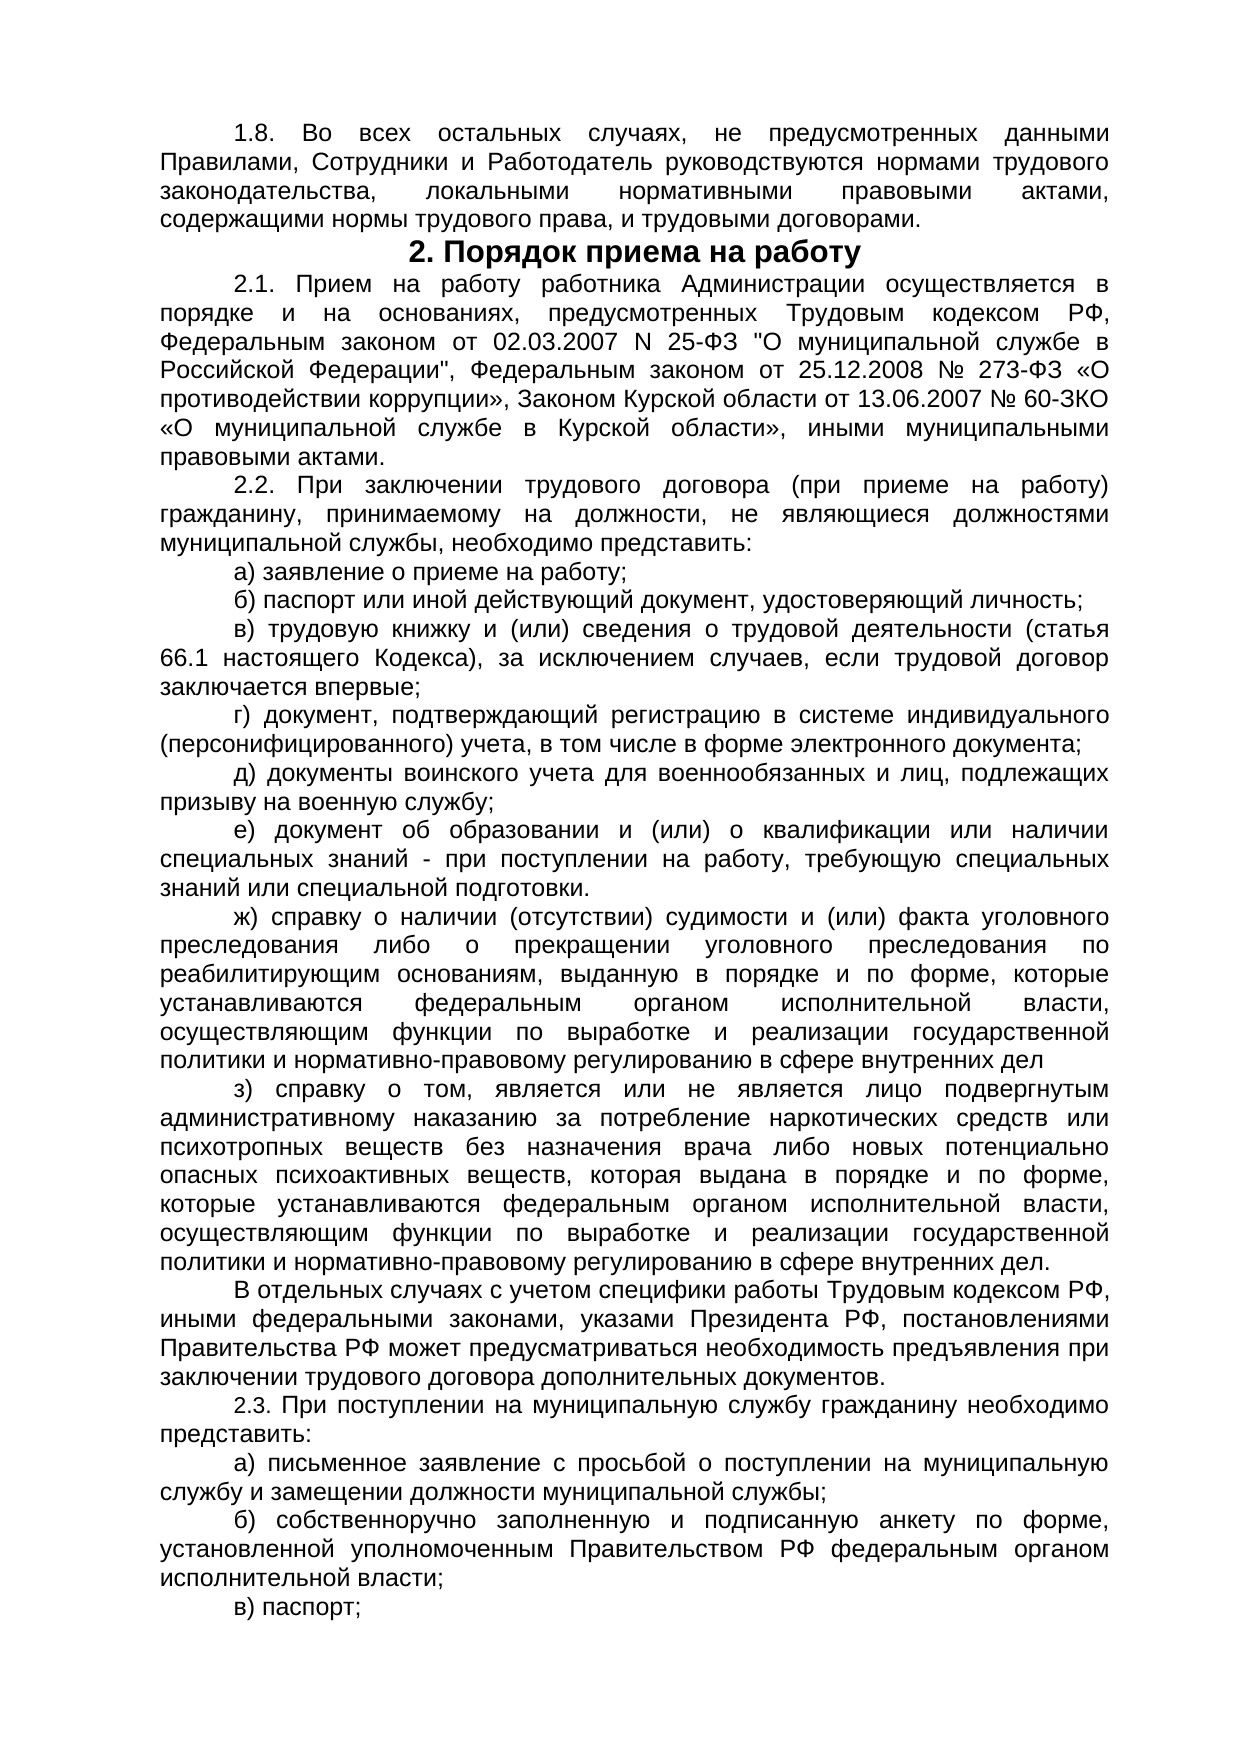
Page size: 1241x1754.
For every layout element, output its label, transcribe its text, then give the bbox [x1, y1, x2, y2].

text з) справку о том, является или не является лицо подвергнутым административному наказанию за потребление наркотических средств или психотропных веществ без назначения врача либо новых потенциально опасных психоактивных веществ, которая выдана в порядке и по форме, которые устанавливаются федеральным органом исполнительной власти, осуществляющим функции по выработке и реализации государственной политики и нормативно-правовому регулированию в сфере внутренних дел. [159, 1074, 1110, 1275]
text 2.3. При поступлении на муниципальную службу гражданину необходимо представить: [159, 1390, 1110, 1448]
text е) документ об образовании и (или) о квалификации или наличии специальных знаний - при поступлении на работу, требующую специальных знаний или специальной подготовки. [159, 815, 1110, 902]
text д) документы воинского учета для военнообязанных и лиц, подлежащих призыву на военную службу; [159, 758, 1110, 815]
text В отдельных случаях с учетом специфики работы Трудовым кодексом РФ, иными федеральными законами, указами Президента РФ, постановлениями Правительства РФ может предусматриваться необходимость предъявления при заключении трудового договора дополнительных документов. [159, 1275, 1110, 1390]
text а) письменное заявление с просьбой о поступлении на муниципальную службу и замещении должности муниципальной службы; [159, 1448, 1110, 1505]
subtitle 2. Порядок приема на работу [159, 233, 1110, 269]
text в) трудовую книжку и (или) сведения о трудовой деятельности (статья 66.1 настоящего Кодекса), за исключением случаев, если трудовой договор заключается впервые; [159, 614, 1110, 700]
text г) документ, подтверждающий регистрацию в системе индивидуального (персонифицированного) учета, в том числе в форме электронного документа; [159, 700, 1110, 758]
text а) заявление о приеме на работу; [159, 557, 1110, 585]
text 2.2. При заключении трудового договора (при приеме на работу) гражданину, принимаемому на должности, не являющиеся должностями муниципальной службы, необходимо представить: [159, 470, 1110, 557]
text б) собственноручно заполненную и подписанную анкету по форме, установленной уполномоченным Правительством РФ федеральным органом исполнительной власти; [159, 1505, 1110, 1592]
text 2.1. Прием на работу работника Администрации осуществляется в порядке и на основаниях, предусмотренных Трудовым кодексом РФ, Федеральным законом от 02.03.2007 N 25-ФЗ "О муниципальной службе в Российской Федерации", Федеральным законом от 25.12.2008 № 273-ФЗ «О противодействии коррупции», Законом Курской области от 13.06.2007 № 60-ЗКО «О муниципальной службе в Курской области», иными муниципальными правовыми актами. [159, 269, 1110, 470]
text 1.8. Во всех остальных случаях, не предусмотренных данными Правилами, Сотрудники и Работодатель руководствуются нормами трудового законодательства, локальными нормативными правовыми актами, содержащими нормы трудового права, и трудовыми договорами. [159, 118, 1110, 233]
text б) паспорт или иной действующий документ, удостоверяющий личность; [159, 585, 1110, 614]
text в) паспорт; [159, 1592, 1110, 1620]
text ж) справку о наличии (отсутствии) судимости и (или) факта уголовного преследования либо о прекращении уголовного преследования по реабилитирующим основаниям, выданную в порядке и по форме, которые устанавливаются федеральным органом исполнительной власти, осуществляющим функции по выработке и реализации государственной политики и нормативно-правовому регулированию в сфере внутренних дел [159, 902, 1110, 1074]
